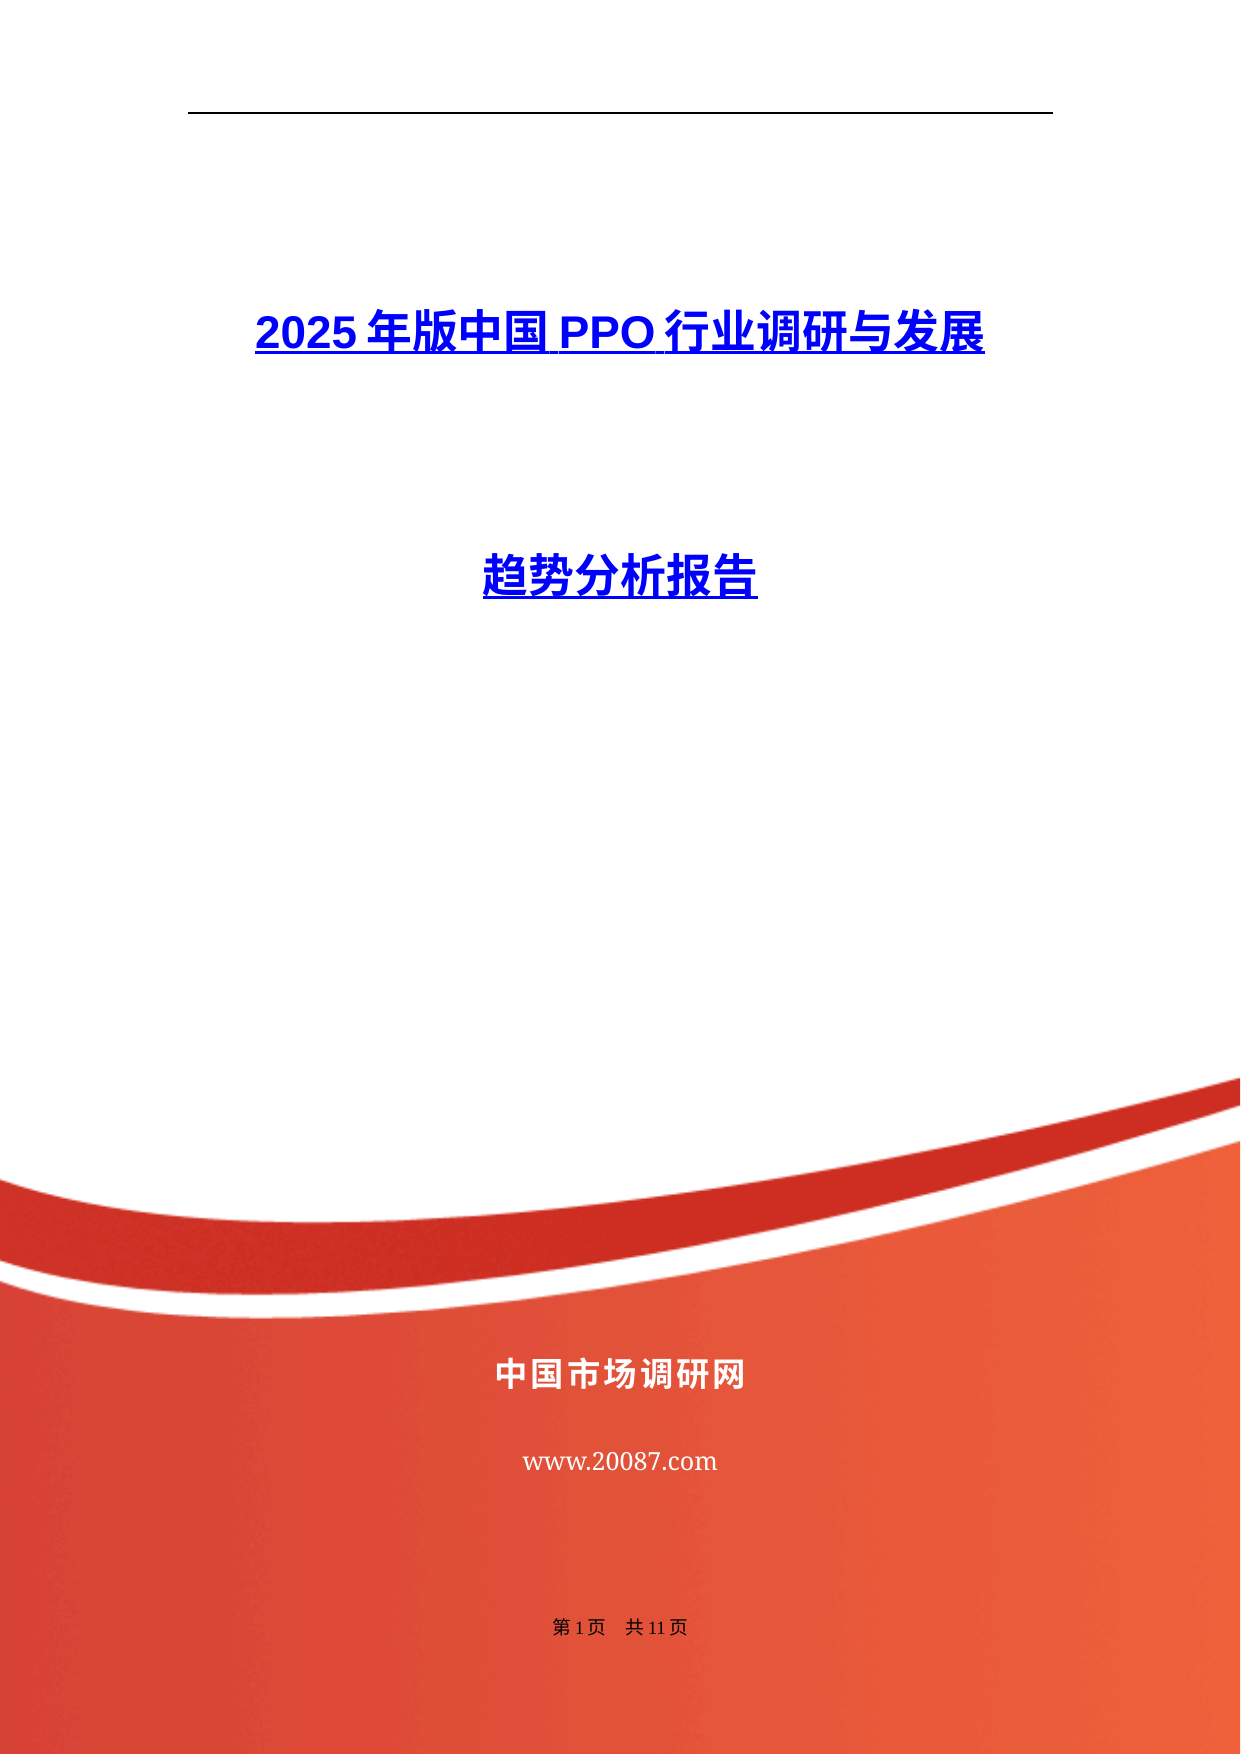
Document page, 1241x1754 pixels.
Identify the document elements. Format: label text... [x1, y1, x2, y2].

text www.20087.com [187, 1428, 1053, 1493]
picture [0, 1006, 1241, 1754]
subtitle 中国市场调研网 [187, 1339, 1053, 1404]
table_header 2025年版中国PPO行业调研与发展趋势分析报告 [188, 207, 1053, 773]
